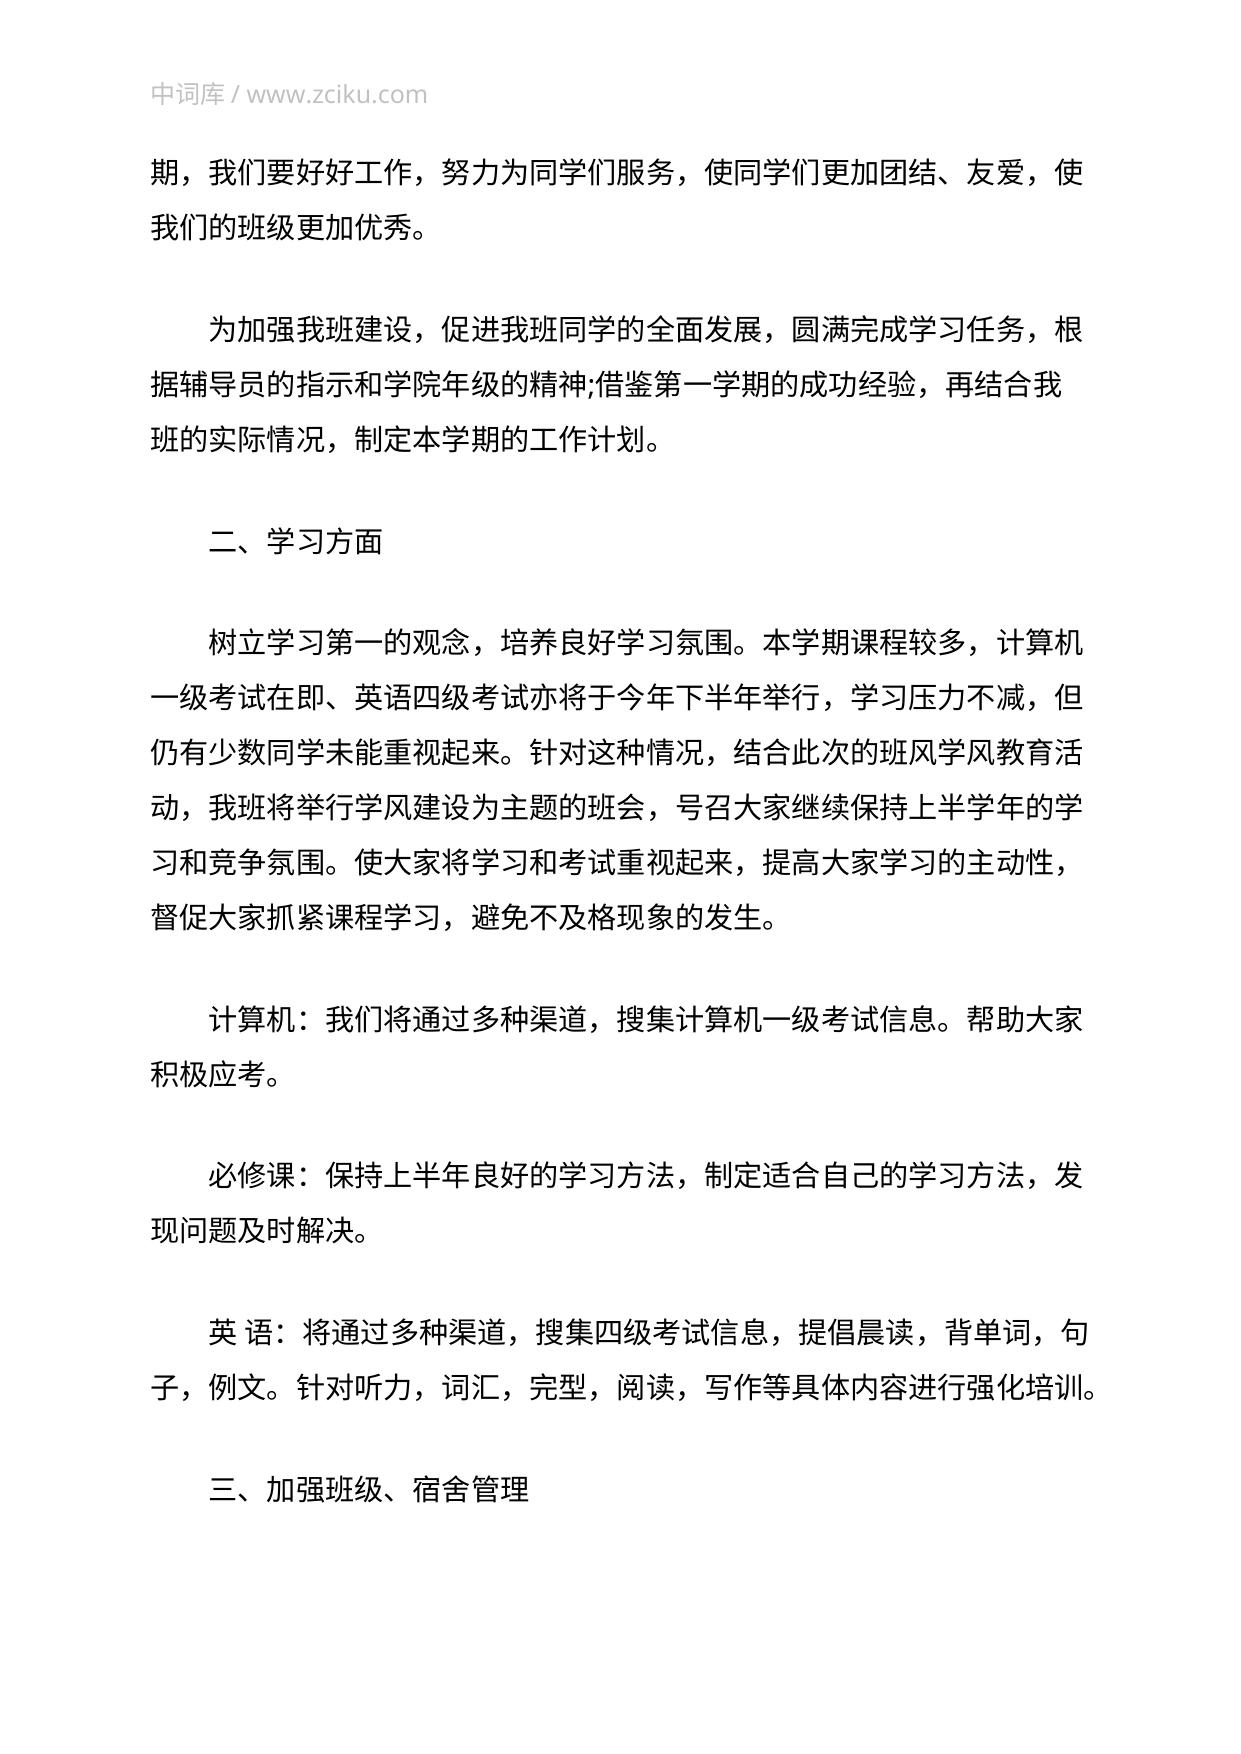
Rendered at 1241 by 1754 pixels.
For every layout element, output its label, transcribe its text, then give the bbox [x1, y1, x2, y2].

text 三、加强班级、宿舍管理 [150, 1466, 1090, 1509]
text 必修课：保持上半年良好的学习方法，制定适合自己的学习方法，发现问题及时解决。 [150, 1153, 1090, 1250]
text 英 语：将通过多种渠道，搜集四级考试信息，提倡晨读，背单词，句子，例文。针对听力，词汇，完型，阅读，写作等具体内容进行强化培训。 [150, 1310, 1090, 1407]
text 树立学习第一的观念，培养良好学习氛围。本学期课程较多，计算机一级考试在即、英语四级考试亦将于今年下半年举行，学习压力不减，但仍有少数同学未能重视起来。针对这种情况，结合此次的班风学风教育活动，我班将举行学风建设为主题的班会，号召大家继续保持上半学年的学习和竞争氛围。使大家将学习和考试重视起来，提高大家学习的主动性，督促大家抓紧课程学习，避免不及格现象的发生。 [150, 620, 1090, 937]
text 为加强我班建设，促进我班同学的全面发展，圆满完成学习任务，根据辅导员的指示和学院年级的精神;借鉴第一学期的成功经验，再结合我班的实际情况，制定本学期的工作计划。 [150, 307, 1090, 459]
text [150, 150, 1090, 247]
text 计算机：我们将通过多种渠道，搜集计算机一级考试信息。帮助大家积极应考。 [150, 996, 1090, 1093]
text 二、学习方面 [150, 518, 1090, 561]
